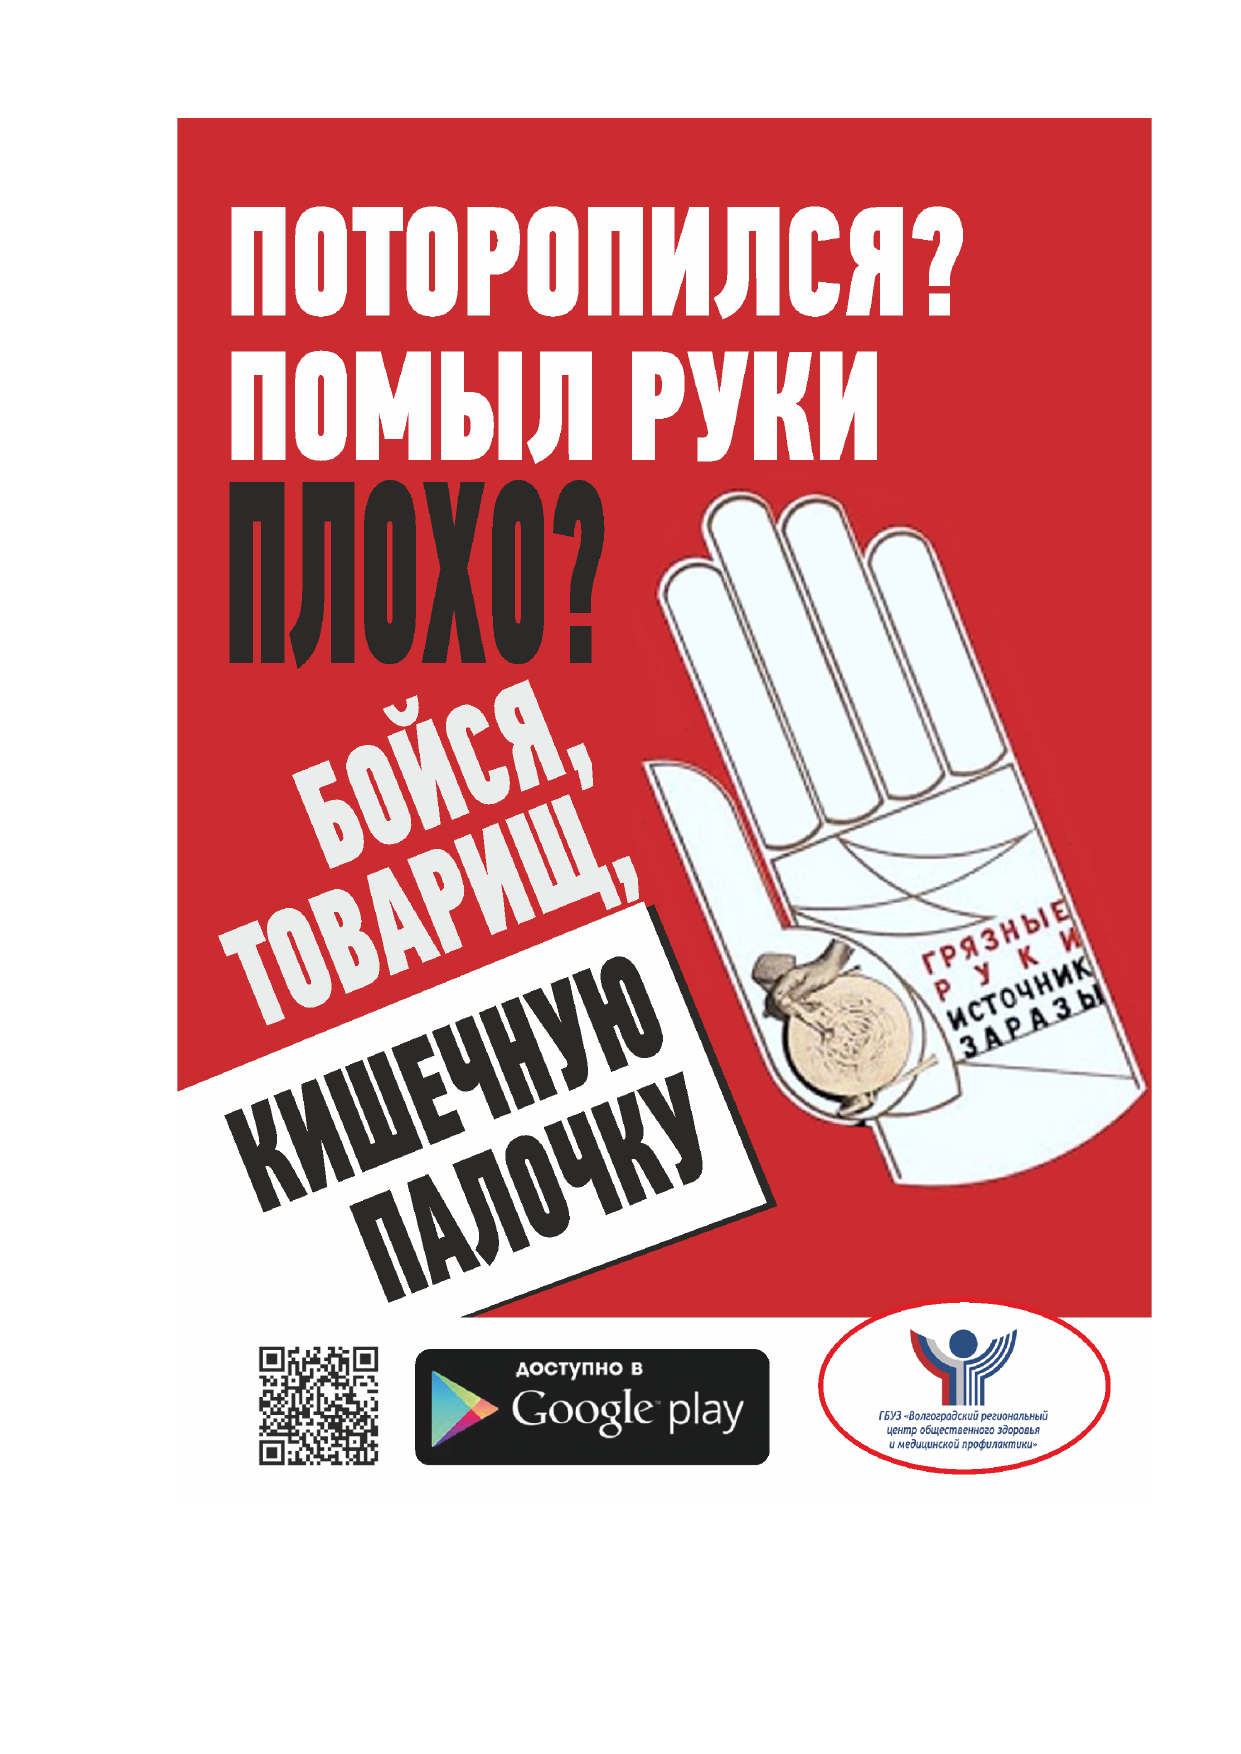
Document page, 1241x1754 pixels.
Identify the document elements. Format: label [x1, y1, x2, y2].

picture [177, 118, 1152, 1501]
